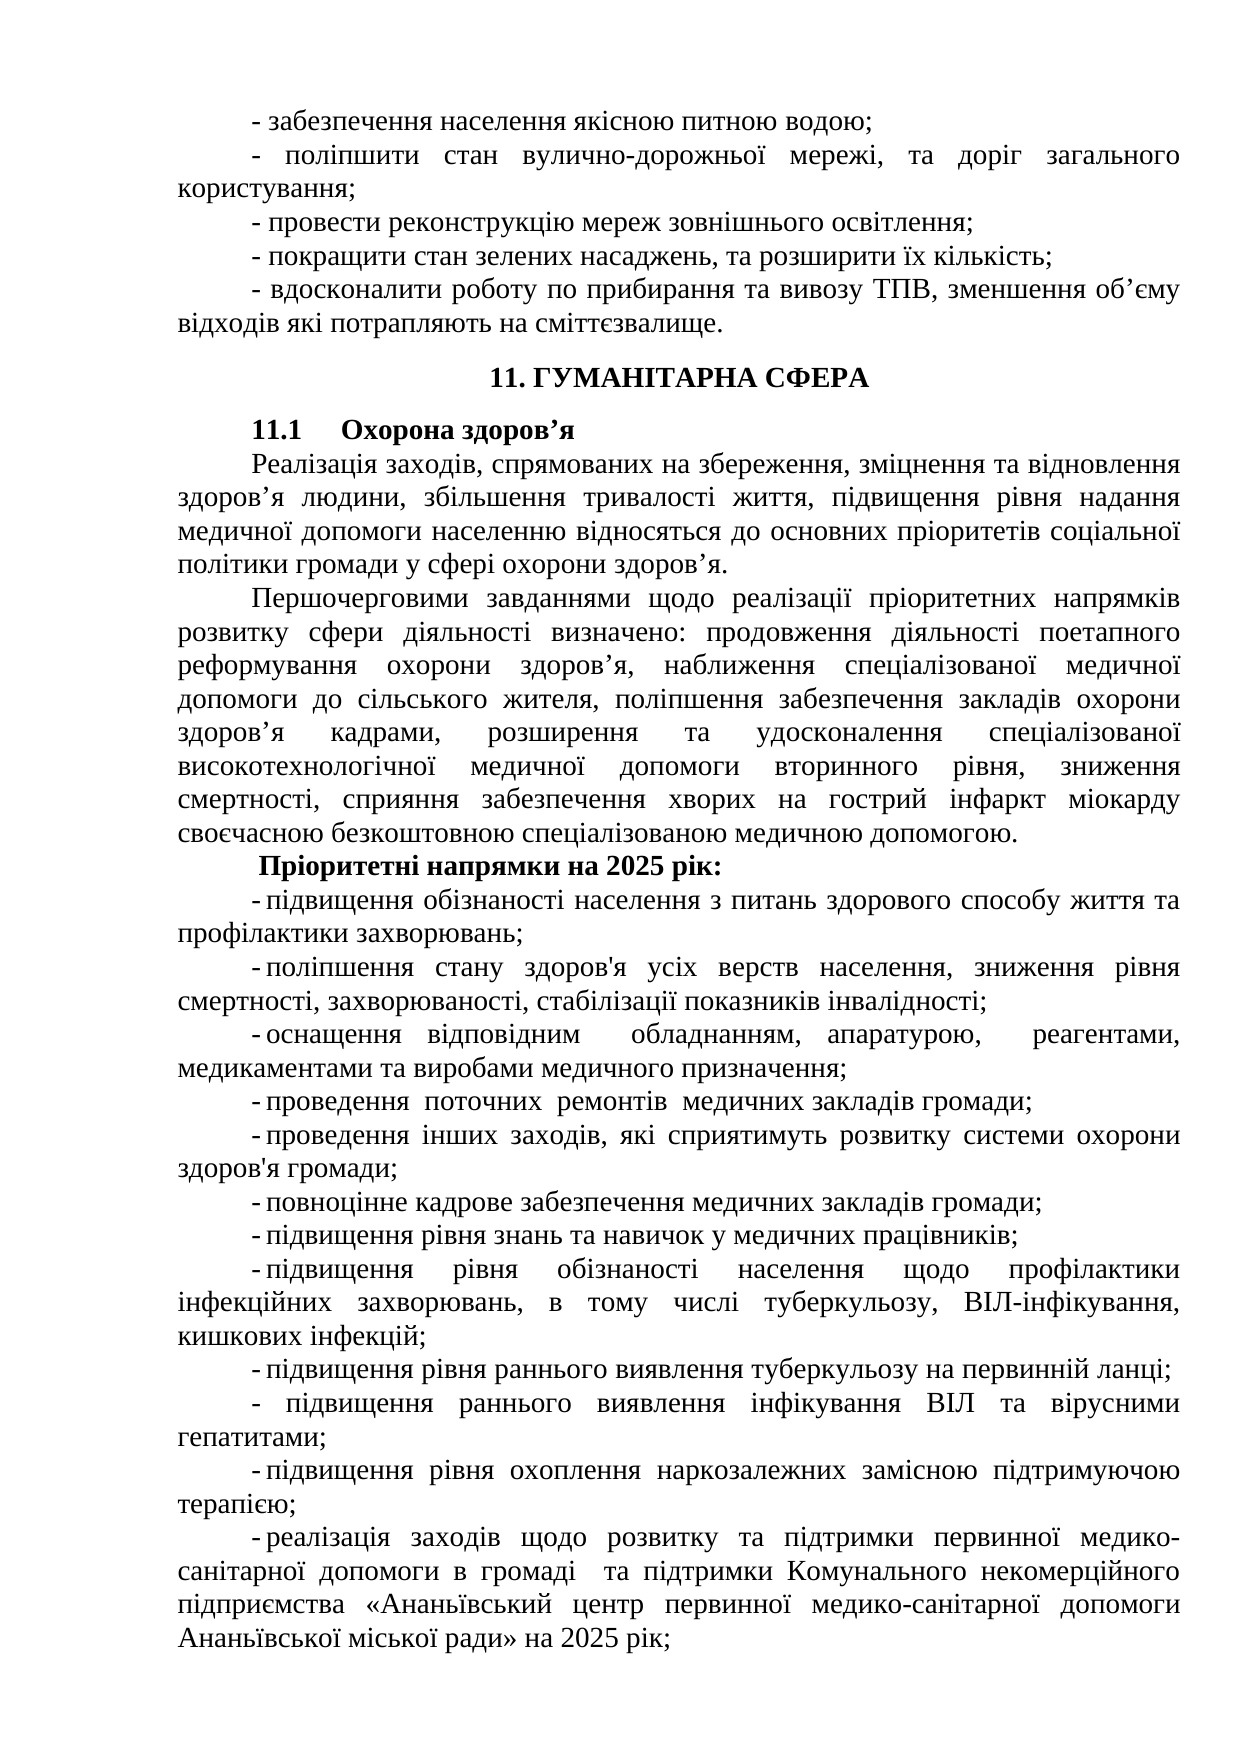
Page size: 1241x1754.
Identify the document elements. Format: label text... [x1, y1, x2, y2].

text - провести реконструкцію мереж зовнішнього освітлення; [177, 204, 1181, 238]
text Пріоритетні напрямки на 2025 рік: [177, 848, 1181, 882]
list проведення інших заходів, які сприятимуть розвитку системи охорони здоров'я громади; [177, 1117, 1181, 1184]
text Реалізація заходів, спрямованих на збереження, зміцнення та відновлення здоров’я людини, збільшення тривалості життя, підвищення рівня надання медичної допомоги населенню відносяться до основних пріоритетів соціальної політики громади у сфері охорони здоров’я. [177, 446, 1181, 580]
list оснащення відповідним обладнанням, апаратурою, реагентами, медикаментами та виробами медичного призначення; [177, 1016, 1181, 1083]
text - забезпечення населення якісною питною водою; [177, 103, 1181, 137]
text - поліпшити стан вулично-дорожньої мережі, та доріг загального користування; [177, 137, 1181, 204]
text - покращити стан зелених насаджень, та розширити їх кількість; [177, 238, 1181, 271]
text - вдосконалити роботу по прибирання та вивозу ТПВ, зменшення об’єму відходів які потрапляють на сміттєзвалище. [177, 271, 1181, 338]
list поліпшення стану здоров'я усіх верств населення, зниження рівня смертності, захворюваності, стабілізації показників інвалідності; [177, 949, 1181, 1016]
list підвищення рівня знань та навичок у медичних працівників; [177, 1217, 1181, 1251]
text 11. ГУМАНІТАРНА СФЕРА [177, 360, 1181, 393]
list підвищення рівня раннього виявлення туберкульозу на первинній ланці; - підвищення раннього виявлення інфікування ВІЛ та вірусними гепатитами; [177, 1352, 1181, 1452]
list підвищення рівня обізнаності населення щодо профілактики інфекційних захворювань, в тому числі туберкульозу, ВІЛ-інфікування, кишкових інфекцій; [177, 1251, 1181, 1352]
text Першочерговими завданнями щодо реалізації пріоритетних напрямків розвитку сфери діяльності визначено: продовження діяльності поетапного реформування охорони здоров’я, наближення спеціалізованої медичної допомоги до сільського жителя, поліпшення забезпечення закладів охорони здоров’я кадрами, розширення та удосконалення спеціалізованої високотехнологічної медичної допомоги вторинного рівня, зниження смертності, сприяння забезпечення хворих на гострий інфаркт міокарду своєчасною безкоштовною спеціалізованою медичною допомогою. [177, 580, 1181, 848]
list проведення поточних ремонтів медичних закладів громади; [177, 1083, 1181, 1117]
list підвищення рівня охоплення наркозалежних замісною підтримуючою терапією; [177, 1452, 1181, 1519]
list повноцінне кадрове забезпечення медичних закладів громади; [177, 1184, 1181, 1217]
list реалізація заходів щодо розвитку та підтримки первинної медико- санітарної допомоги в громаді та підтримки Комунального некомерційного підприємства «Ананьївський центр первинної медико-санітарної допомоги Ананьївської міської ради» на 2025 рік; [177, 1519, 1181, 1653]
list Охорона здоров’я [177, 412, 1181, 446]
list підвищення обізнаності населення з питань здорового способу життя та профілактики захворювань; [177, 882, 1181, 949]
